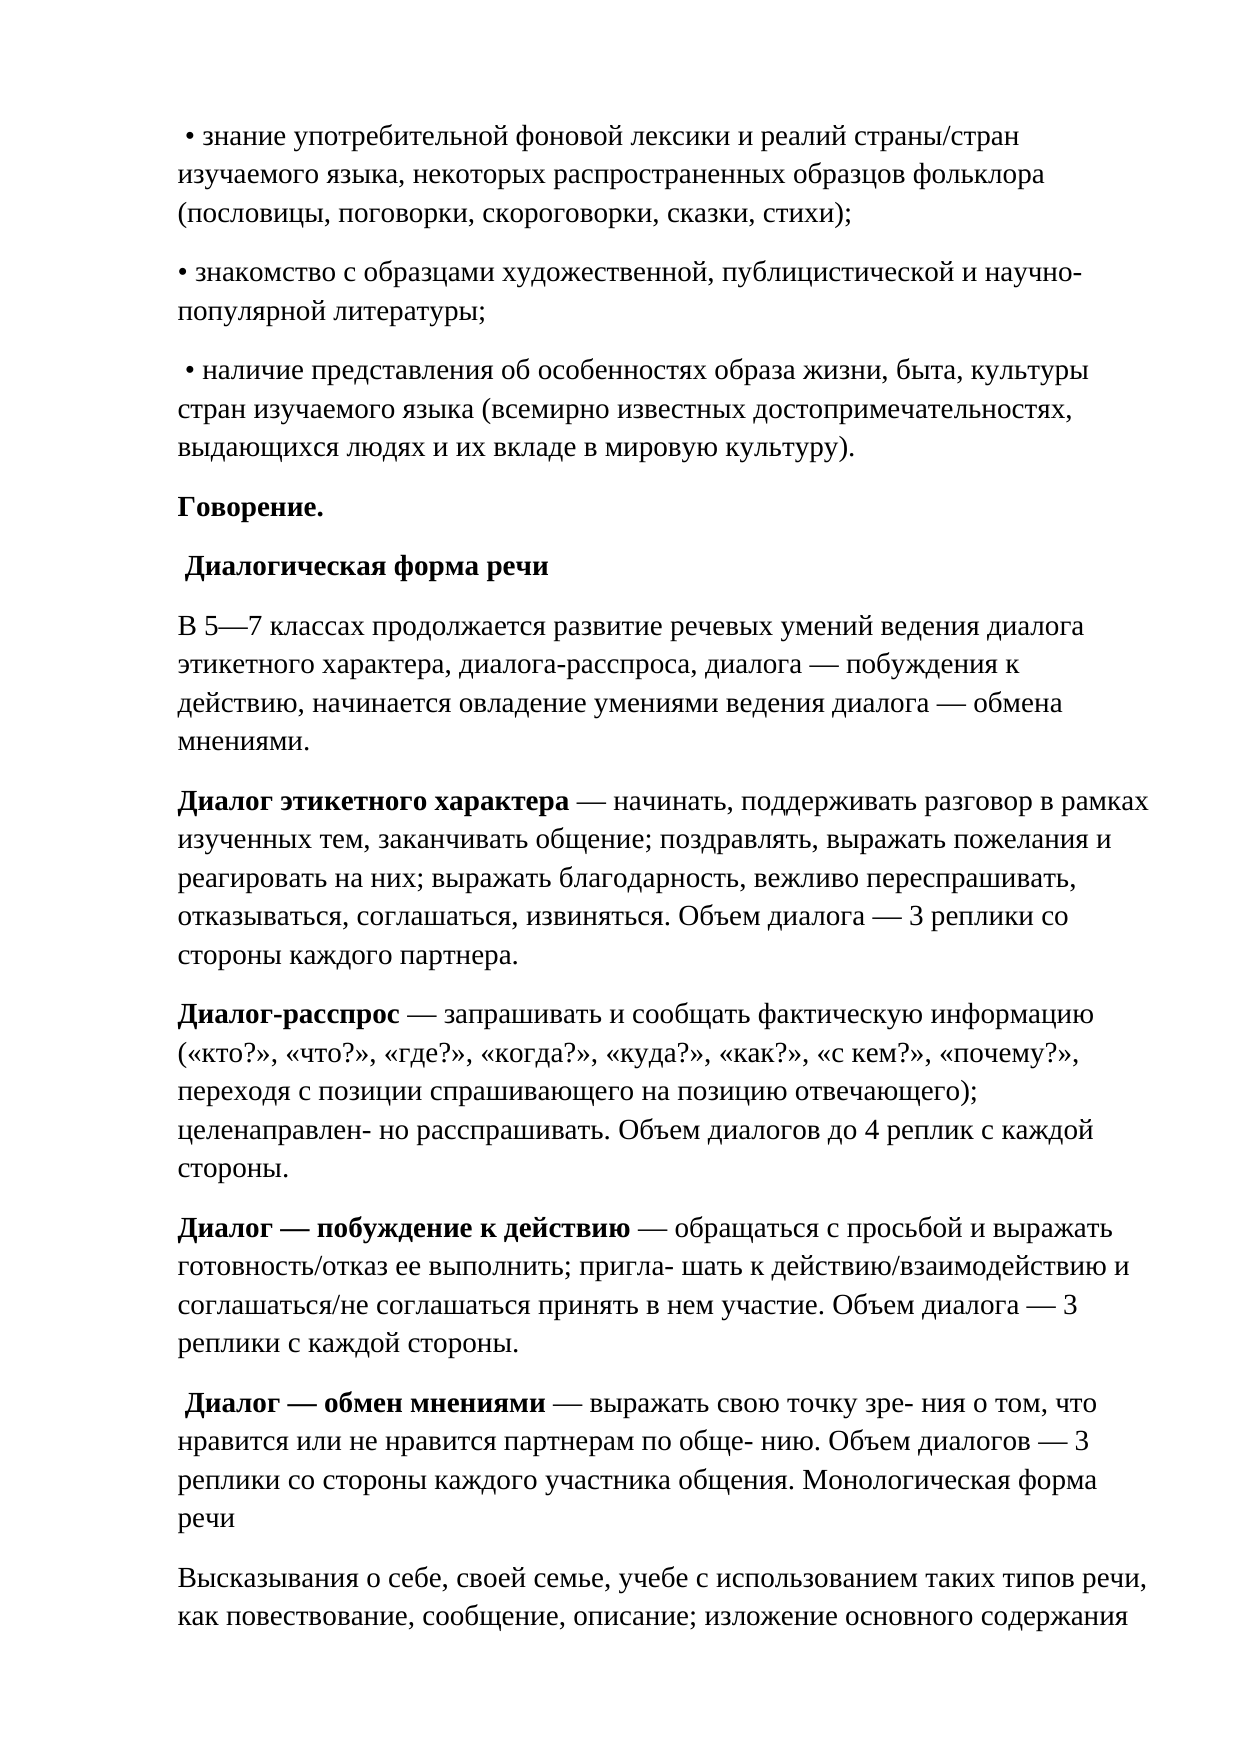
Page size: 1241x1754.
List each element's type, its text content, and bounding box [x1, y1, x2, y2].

text • наличие представления об особенностях образа жизни, быта, культуры стран изучаемого языка (всемирно известных достопримечательностях, выдающихся людях и их вкладе в мировую культуру). [177, 352, 1152, 463]
text Диалог — обмен мнениями — выражать свою точку зре- ния о том, что нравится или не нравится партнерам по обще- нию. Объем диалогов — 3 реплики со стороны каждого участника общения. Монологическая форма речи [177, 1385, 1152, 1534]
text Диалогическая форма речи [177, 548, 1152, 582]
text Диалог этикетного характера — начинать, поддерживать разговор в рамках изученных тем, заканчивать общение; поздравлять, выражать пожелания и реагировать на них; выражать благодарность, вежливо переспрашивать, отказываться, соглашаться, извиняться. Объем диалога — 3 реплики со стороны каждого партнера. [177, 783, 1152, 970]
text • знакомство с образцами художественной, публицистической и научно-популярной литературы; [177, 254, 1152, 327]
text Диалог-расспрос — запрашивать и сообщать фактическую информацию («кто?», «что?», «где?», «когда?», «куда?», «как?», «с кем?», «почему?», переходя с позиции спрашивающего на позицию отвечающего); целенаправлен- но расспрашивать. Объем диалогов до 4 реплик с каждой стороны. [177, 996, 1152, 1184]
text • знание употребительной фоновой лексики и реалий страны/стран изучаемого языка, некоторых распространенных образцов фольклора (пословицы, поговорки, скороговорки, сказки, стихи); [177, 118, 1152, 229]
text В 5—7 классах продолжается развитие речевых умений ведения диалога этикетного характера, диалога-расспроса, диалога — побуждения к действию, начинается овладение умениями ведения диалога — обмена мнениями. [177, 608, 1152, 757]
text Диалог — побуждение к действию — обращаться с просьбой и выражать готовность/отказ ее выполнить; пригла- шать к действию/взаимодействию и соглашаться/не соглашаться принять в нем участие. Объем диалога — 3 реплики с каждой стороны. [177, 1210, 1152, 1359]
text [177, 1560, 1152, 1632]
text Говорение. [177, 489, 1152, 522]
